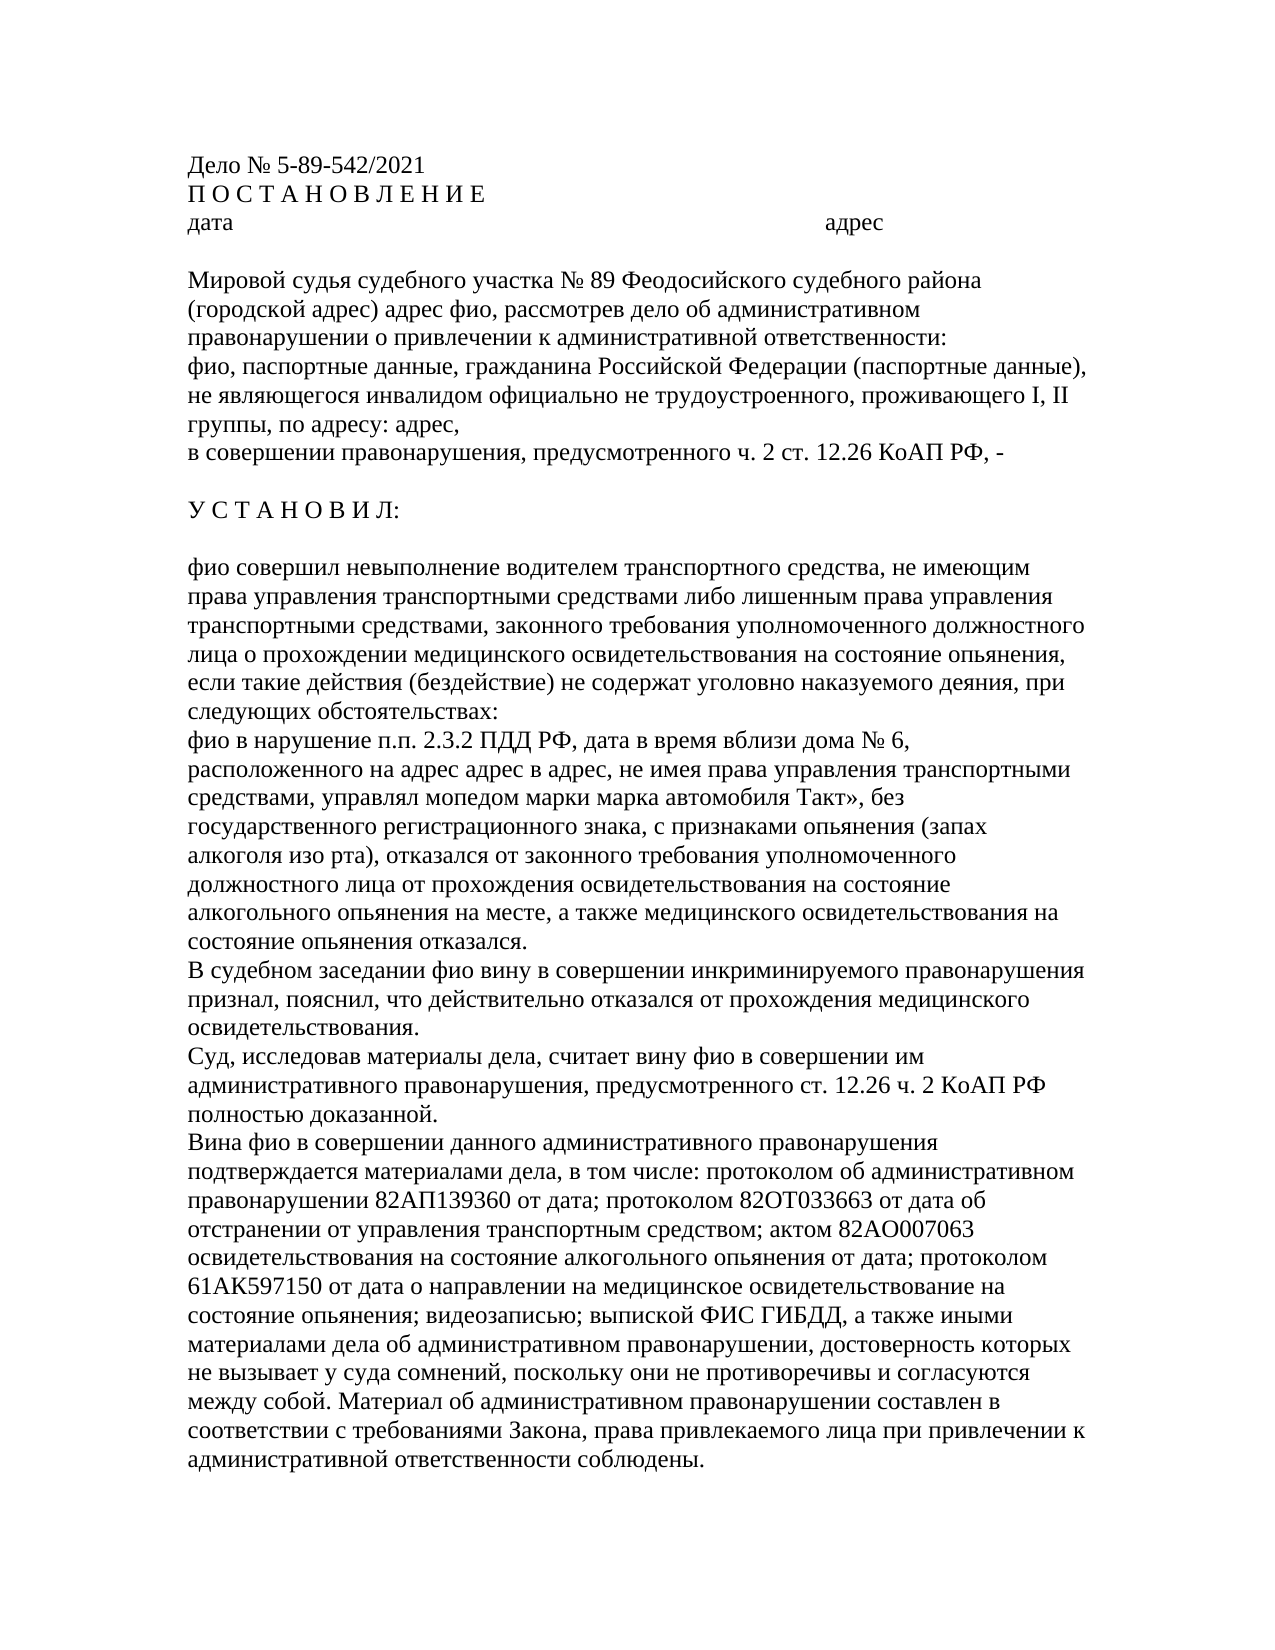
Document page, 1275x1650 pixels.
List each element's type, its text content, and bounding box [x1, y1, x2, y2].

text Дело № 5-89-542/2021 [187, 150, 1087, 179]
text фио, паспортные данные, гражданина Российской Федерации (паспортные данные), не являющегося инвалидом официально не трудоустроенного, проживающего I, II группы, по адресу: адрес, [187, 351, 1087, 437]
text фио совершил невыполнение водителем транспортного средства, не имеющим права управления транспортными средствами либо лишенным права управления транспортными средствами, законного требования уполномоченного должностного лица о прохождении медицинского освидетельствования на состояние опьянения, если такие действия (бездействие) не содержат уголовно наказуемого деяния, при следующих обстоятельствах: [187, 552, 1087, 725]
text дата адрес [187, 207, 1087, 236]
text Вина фио в совершении данного административного правонарушения подтверждается материалами дела, в том числе: протоколом об административном правонарушении 82АП139360 от дата; протоколом 82ОТ033663 от дата об отстранении от управления транспортным средством; актом 82АО007063 освидетельствования на состояние алкогольного опьянения от дата; протоколом 61АК597150 от дата о направлении на медицинское освидетельствование на состояние опьянения; видеозаписью; выпиской ФИС ГИБДД, а также иными материалами дела об административном правонарушении, достоверность которых не вызывает у суда сомнений, поскольку они не противоречивы и согласуются между собой. Материал об административном правонарушении составлен в соответствии с требованиями Закона, права привлекаемого лица при привлечении к административной ответственности соблюдены. [187, 1127, 1087, 1472]
text Суд, исследовав материалы дела, считает вину фио в совершении им административного правонарушения, предусмотренного ст. 12.26 ч. 2 КоАП РФ полностью доказанной. [187, 1041, 1087, 1127]
text П О С Т А Н О В Л Е Н И Е [187, 179, 1087, 207]
text В судебном заседании фио вину в совершении инкриминируемого правонарушения признал, пояснил, что действительно отказался от прохождения медицинского освидетельствования. [187, 955, 1087, 1041]
text фио в нарушение п.п. 2.3.2 ПДД РФ, дата в время вблизи дома № 6, расположенного на адрес адрес в адрес, не имея права управления транспортными средствами, управлял мопедом марки марка автомобиля Такт», без государственного регистрационного знака, с признаками опьянения (запах алкоголя изо рта), отказался от законного требования уполномоченного должностного лица от прохождения освидетельствования на состояние алкогольного опьянения на месте, а также медицинского освидетельствования на состояние опьянения отказался. [187, 725, 1087, 955]
text У С Т А Н О В И Л: [187, 495, 1087, 524]
text в совершении правонарушения, предусмотренного ч. 2 ст. 12.26 КоАП РФ, - [187, 437, 1087, 466]
text Мировой судья судебного участка № 89 Феодосийского судебного района (городской адрес) адрес фио, рассмотрев дело об административном правонарушении о привлечении к административной ответственности: [187, 265, 1087, 351]
